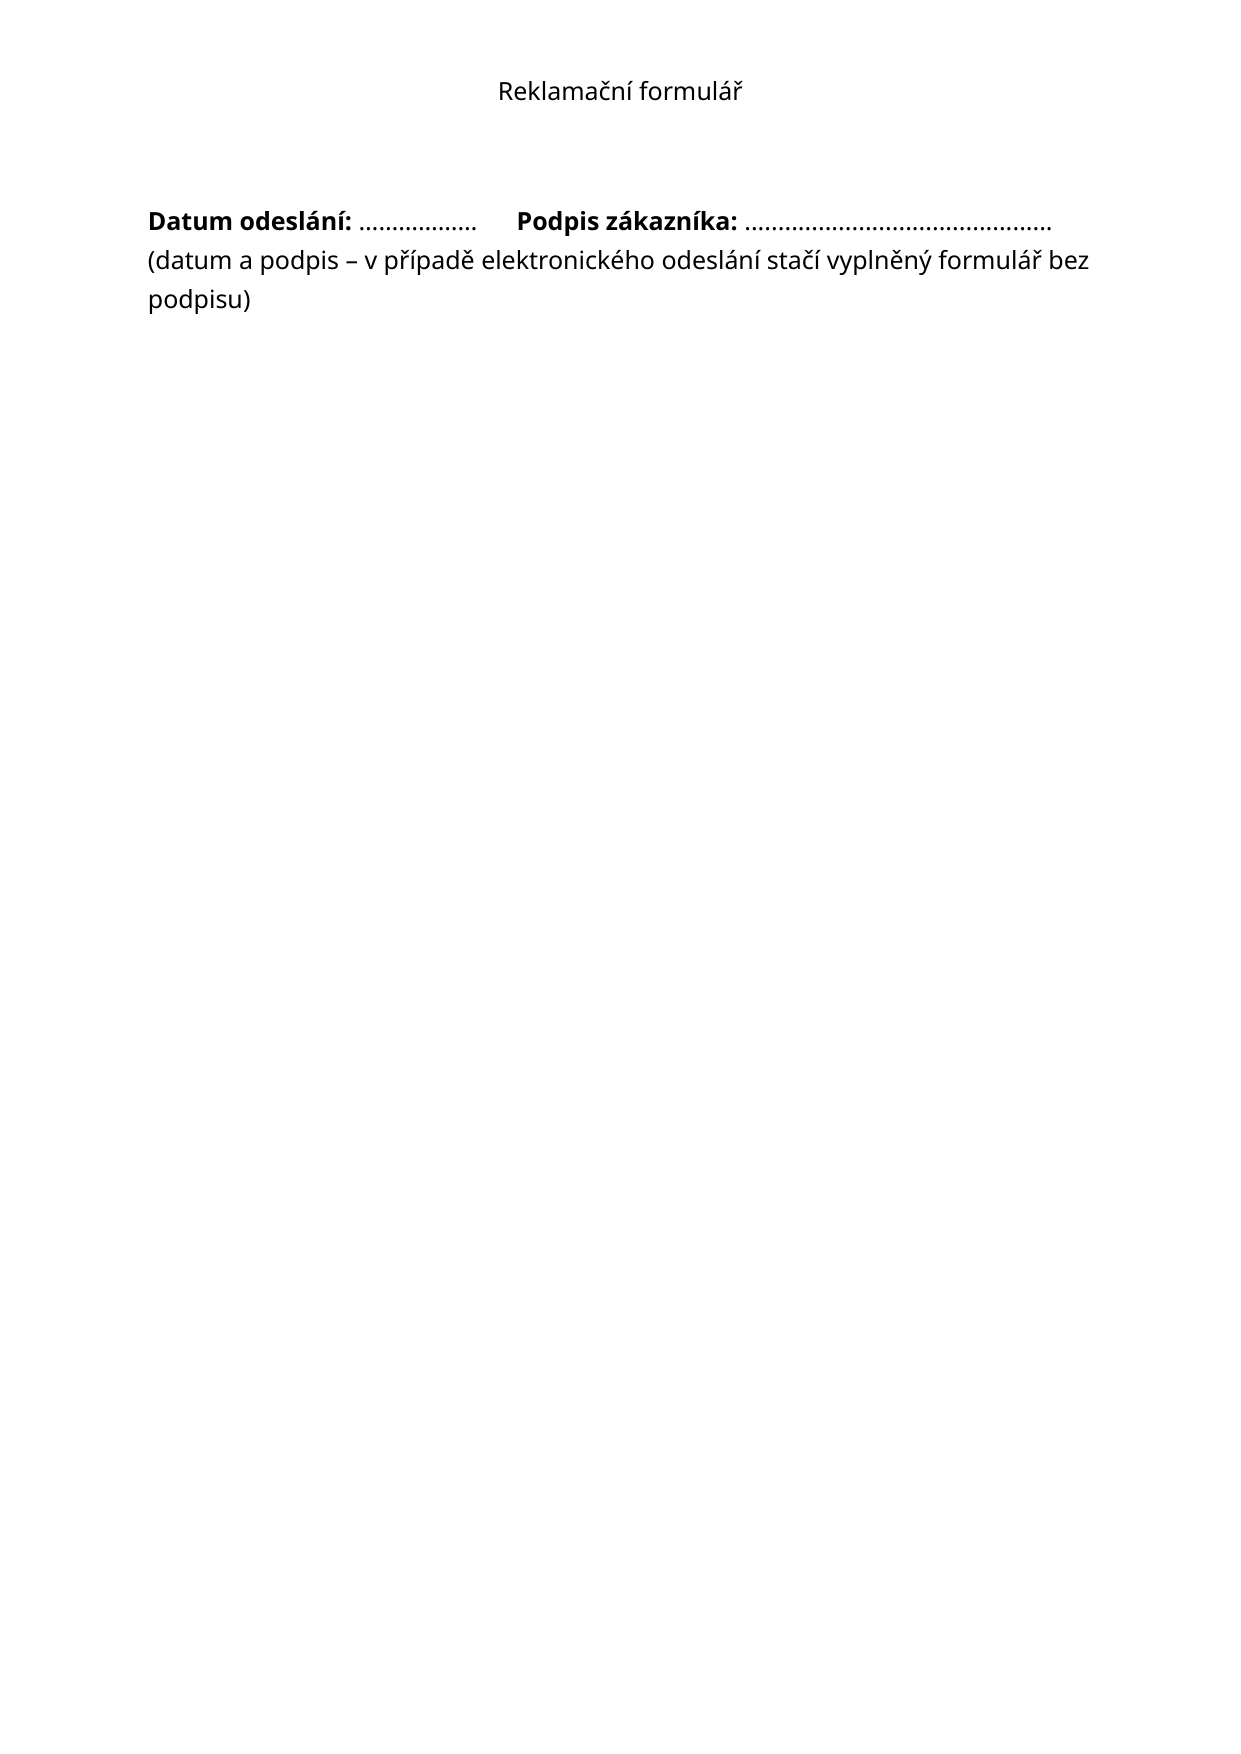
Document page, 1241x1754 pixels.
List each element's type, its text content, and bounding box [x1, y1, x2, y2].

text Datum odeslání: ……………… Podpis zákazníka: .............................................. (datum a podpis – v případě elektronického odeslání stačí vyplněný formulář bez podpisu) [148, 203, 1093, 316]
